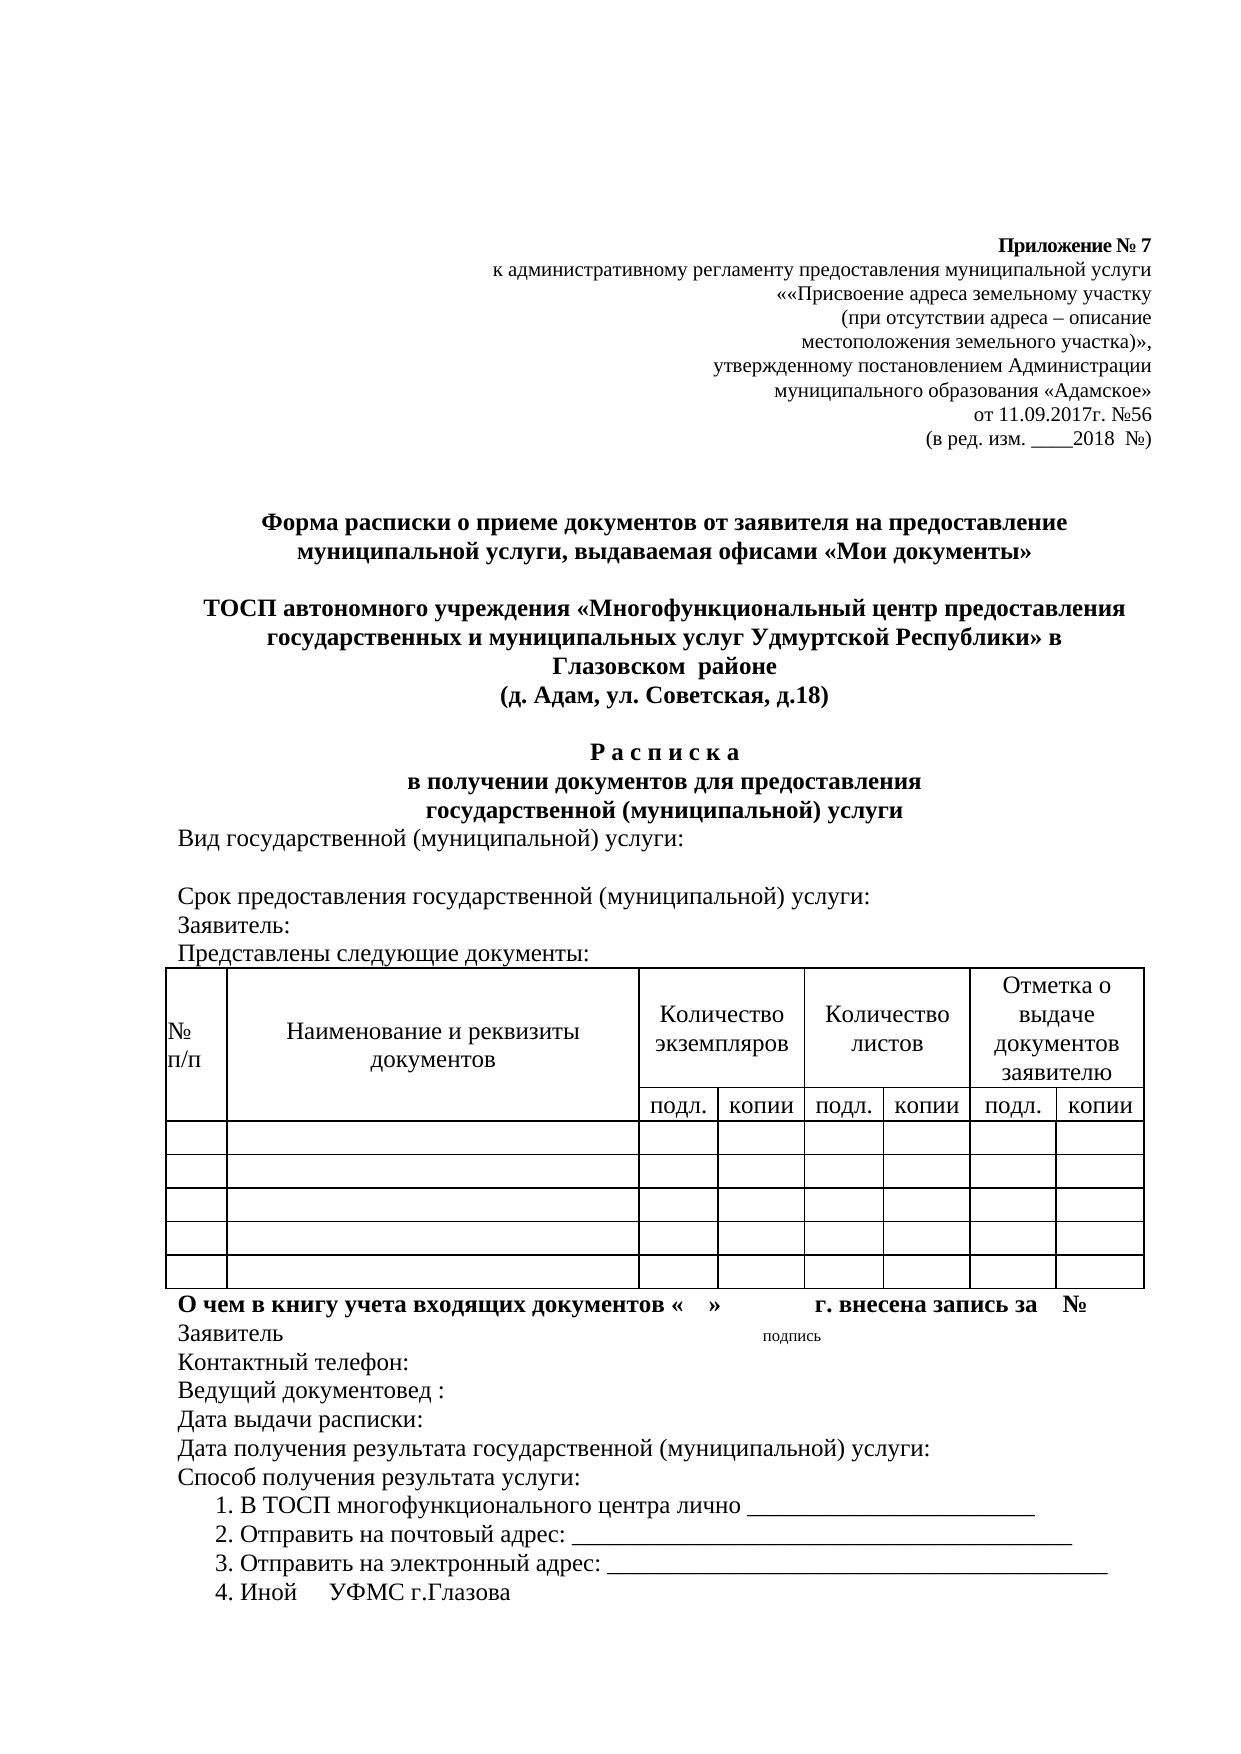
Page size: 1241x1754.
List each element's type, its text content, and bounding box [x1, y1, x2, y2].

text к административному регламенту предоставления муниципальной услуги [177, 257, 1152, 281]
text Дата получения результата государственной (муниципальной) услуги: [177, 1433, 1152, 1462]
text Форма расписки о приеме документов от заявителя на предоставление [177, 507, 1152, 536]
table_cell [884, 1256, 969, 1287]
text 4.​ Иной УФМС г.Глазова [215, 1577, 1152, 1605]
table_cell [167, 1256, 226, 1287]
table_cell копии [719, 1088, 804, 1120]
table_cell [971, 1222, 1055, 1254]
text 3.​ Отправить на электронный адрес: ________________________________________ [215, 1548, 1152, 1577]
text О чем в книгу учета входящих документов « » г. внесена запись за № [177, 1289, 1152, 1318]
table_cell [805, 1222, 883, 1254]
text Заявитель: [177, 910, 1152, 938]
table_cell [228, 1122, 638, 1154]
table_header № п/п [167, 969, 226, 1120]
table_cell [640, 1189, 717, 1221]
table_cell [971, 1189, 1055, 1221]
table_cell [640, 1155, 717, 1187]
text Приложение № 7 [177, 233, 1152, 257]
table_cell [1057, 1256, 1143, 1287]
table_cell подл. [805, 1088, 883, 1120]
table_cell [884, 1222, 969, 1254]
text в получении документов для предоставления [177, 766, 1152, 795]
table_cell подл. [971, 1088, 1056, 1120]
table_cell подл. [640, 1088, 717, 1120]
text Дата выдачи расписки: [177, 1404, 1152, 1433]
table_header Наименование и реквизиты документов [228, 969, 638, 1120]
text 2.​ Отправить на почтовый адрес: ________________________________________ [215, 1519, 1152, 1548]
text Ведущий документовед : [177, 1375, 1152, 1404]
table_cell [971, 1256, 1055, 1287]
table_cell [719, 1189, 804, 1221]
table_cell [805, 1256, 883, 1287]
table_cell [167, 1122, 226, 1154]
table_cell [805, 1122, 883, 1154]
text ТОСП автономного учреждения «Многофункциональный центр предоставления государственных и муниципальных услуг Удмуртской Республики» в [177, 593, 1152, 651]
table_cell [228, 1256, 638, 1287]
text (при отсутствии адреса – описание [177, 305, 1152, 329]
table_cell [884, 1122, 969, 1154]
table_cell [228, 1155, 638, 1187]
table_cell [719, 1256, 804, 1287]
table_cell [971, 1122, 1055, 1154]
text муниципальной услуги, выдаваемая офисами «Мои документы» [177, 536, 1152, 565]
text утвержденному постановлением Администрации [177, 353, 1152, 377]
table_cell [805, 1189, 883, 1221]
table_header Количество экземпляров [640, 969, 804, 1087]
text 1.​ В ТОСП многофункционального центра лично _______________________ [215, 1490, 1152, 1519]
text Контактный телефон: [177, 1347, 1152, 1375]
table_cell [1057, 1222, 1143, 1254]
text Заявитель подпись [177, 1318, 1152, 1347]
table_cell [719, 1155, 804, 1187]
text Срок предоставления государственной (муниципальной) услуги: [177, 881, 1152, 910]
table_cell копии [884, 1088, 969, 1120]
table_cell [884, 1189, 969, 1221]
table_cell [640, 1222, 717, 1254]
table_cell [640, 1122, 717, 1154]
table_cell [228, 1222, 638, 1254]
table_cell [1057, 1189, 1143, 1221]
text Глазовском районе [177, 651, 1152, 680]
text Р а с п и с к а [177, 737, 1152, 766]
table_header Количество листов [805, 969, 969, 1087]
table_cell [1057, 1122, 1143, 1154]
text муниципального образования «Адамское» [177, 377, 1152, 402]
text от 11.09.2017г. №56 [177, 402, 1152, 426]
table_cell [805, 1155, 883, 1187]
table_cell [884, 1155, 969, 1187]
table_cell [167, 1222, 226, 1254]
table_cell [971, 1155, 1055, 1187]
text (д. Адам, ул. Советская, д.18) [177, 680, 1152, 708]
table_cell [719, 1122, 804, 1154]
table_cell [167, 1155, 226, 1187]
text ««Присвоение адреса земельному участку [177, 281, 1152, 305]
text Способ получения результата услуги: [177, 1462, 1152, 1490]
table_cell [719, 1222, 804, 1254]
text государственной (муниципальной) услуги [177, 795, 1152, 823]
text (в ред. изм. ____2018 №) [177, 426, 1152, 450]
text Представлены следующие документы: [177, 938, 1152, 967]
table_header Отметка о выдаче документов заявителю [971, 969, 1143, 1087]
text местоположения земельного участка)», [177, 329, 1152, 353]
table_cell копии [1057, 1088, 1143, 1120]
table_cell [1057, 1155, 1143, 1187]
text Вид государственной (муниципальной) услуги: [177, 823, 1152, 852]
table_cell [167, 1189, 226, 1221]
table_cell [640, 1256, 717, 1287]
table_cell [228, 1189, 638, 1221]
